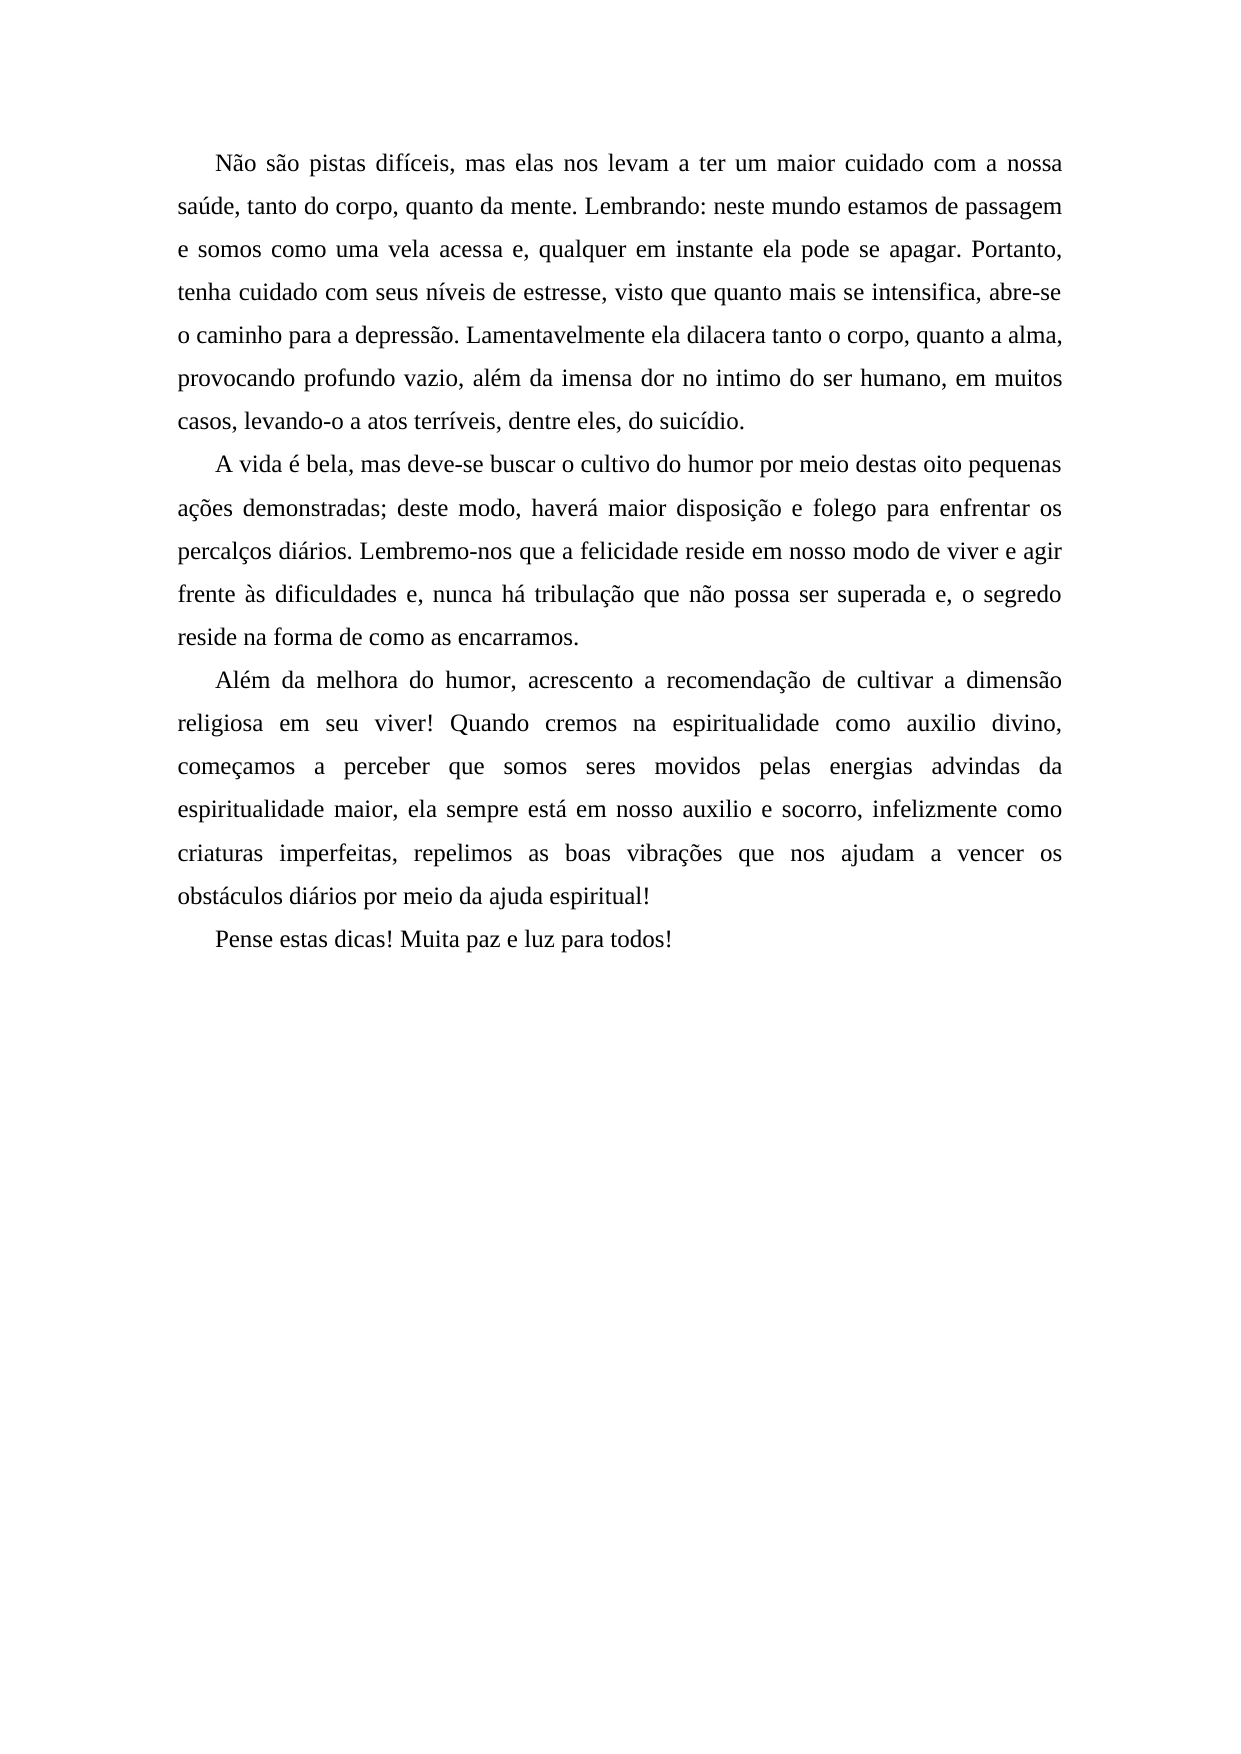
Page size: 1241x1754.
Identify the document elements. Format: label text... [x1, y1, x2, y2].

text Além da melhora do humor, acrescento a recomendação de cultivar a dimensão religiosa em seu viver! Quando cremos na espiritualidade como auxilio divino, começamos a perceber que somos seres movidos pelas energias advindas da espiritualidade maior, ela sempre está em nosso auxilio e socorro, infelizmente como criaturas imperfeitas, repelimos as boas vibrações que nos ajudam a vencer os obstáculos diários por meio da ajuda espiritual! [177, 665, 1063, 909]
text Não são pistas difíceis, mas elas nos levam a ter um maior cuidado com a nossa saúde, tanto do corpo, quanto da mente. Lembrando: neste mundo estamos de passagem e somos como uma vela acessa e, qualquer em instante ela pode se apagar. Portanto, tenha cuidado com seus níveis de estresse, visto que quanto mais se intensifica, abre-se o caminho para a depressão. Lamentavelmente ela dilacera tanto o corpo, quanto a alma, provocando profundo vazio, além da imensa dor no intimo do ser humano, em muitos casos, levando-o a atos terríveis, dentre eles, do suicídio. [177, 148, 1063, 435]
text Pense estas dicas! Muita paz e luz para todos! [177, 924, 1063, 953]
text A vida é bela, mas deve-se buscar o cultivo do humor por meio destas oito pequenas ações demonstradas; deste modo, haverá maior disposição e folego para enfrentar os percalços diários. Lembremo-nos que a felicidade reside em nosso modo de viver e agir frente às dificuldades e, nunca há tribulação que não possa ser superada e, o segredo reside na forma de como as encarramos. [177, 449, 1063, 651]
